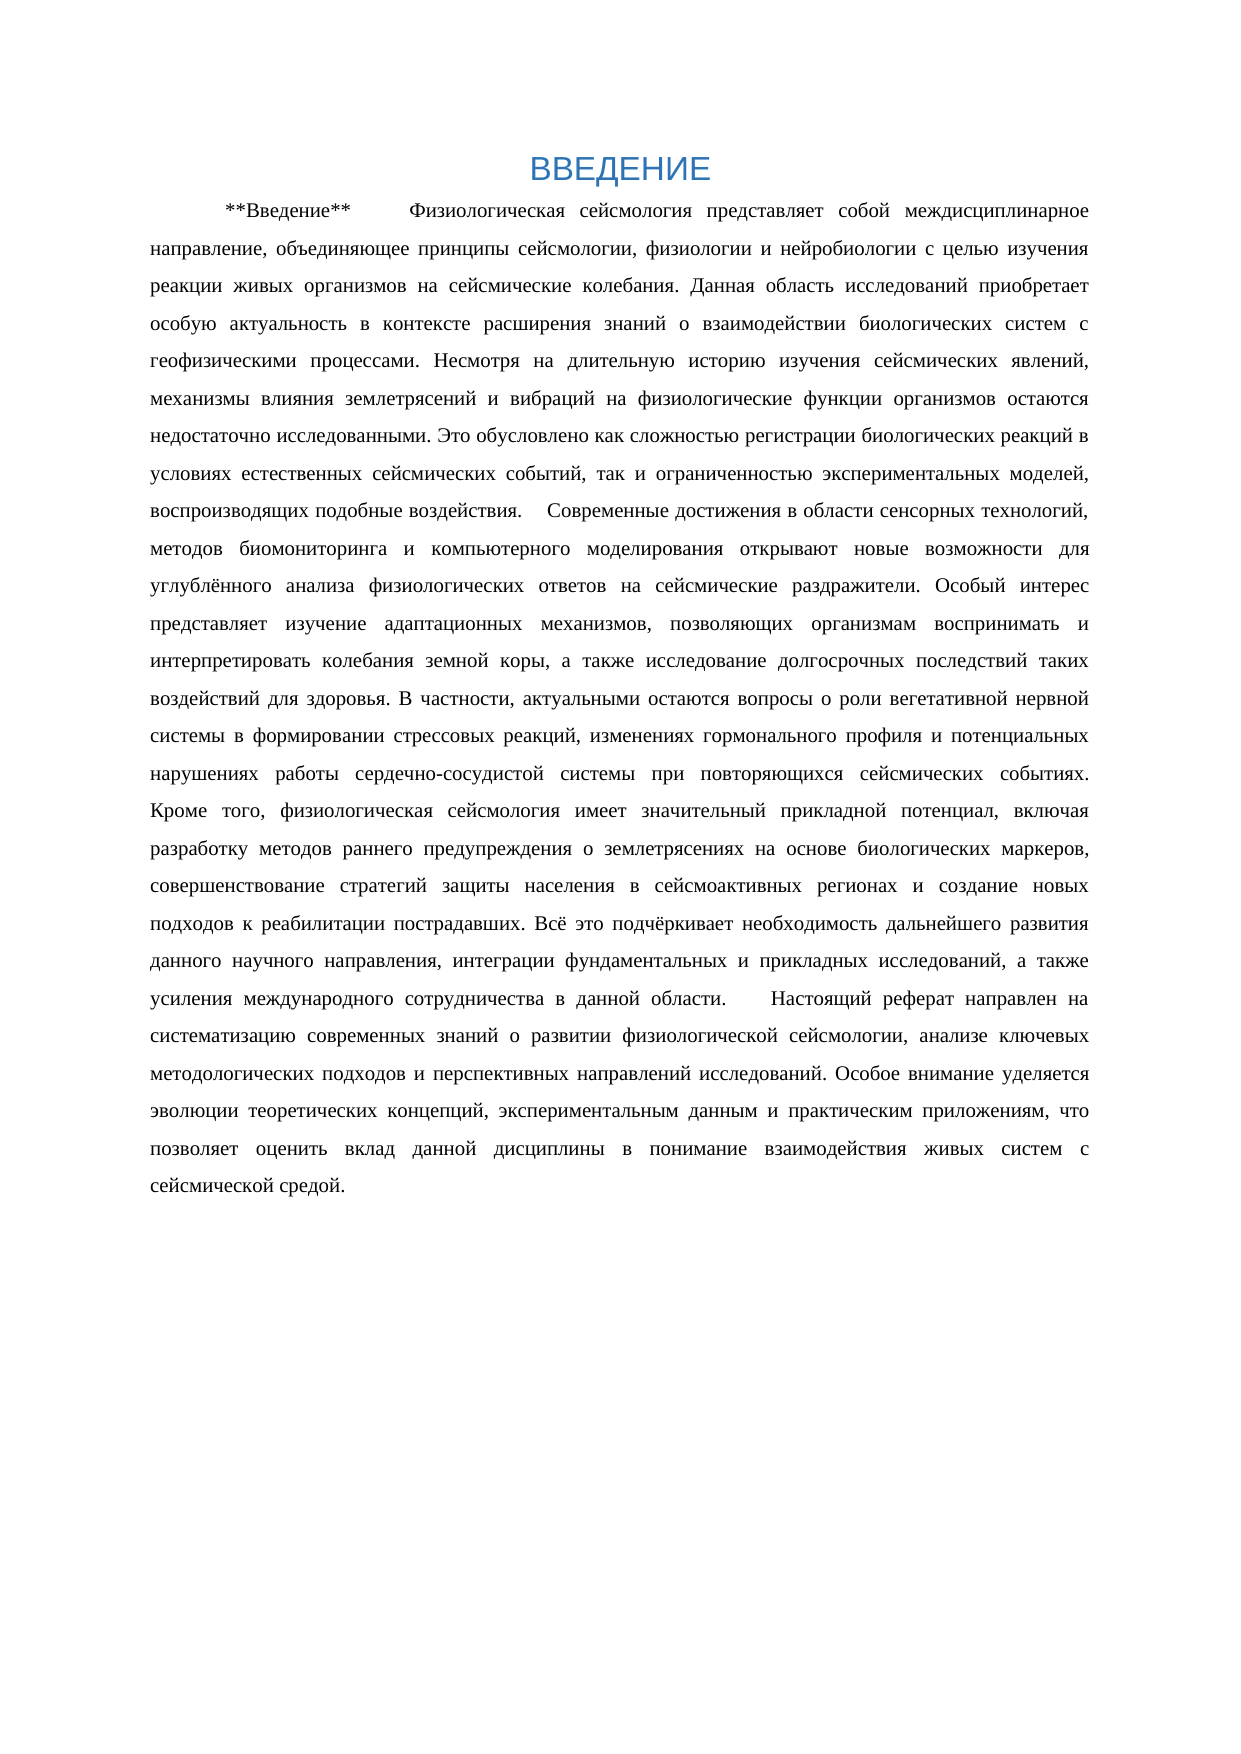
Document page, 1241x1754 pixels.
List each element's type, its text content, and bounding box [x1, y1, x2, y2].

text **Введение** Физиологическая сейсмология представляет собой междисциплинарное направление, объединяющее принципы сейсмологии, физиологии и нейробиологии с целью изучения реакции живых организмов на сейсмические колебания. Данная область исследований приобретает особую актуальность в контексте расширения знаний о взаимодействии биологических систем с геофизическими процессами. Несмотря на длительную историю изучения сейсмических явлений, механизмы влияния землетрясений и вибраций на физиологические функции организмов остаются недостаточно исследованными. Это обусловлено как сложностью регистрации биологических реакций в условиях естественных сейсмических событий, так и ограниченностью экспериментальных моделей, воспроизводящих подобные воздействия. Современные достижения в области сенсорных технологий, методов биомониторинга и компьютерного моделирования открывают новые возможности для углублённого анализа физиологических ответов на сейсмические раздражители. Особый интерес представляет изучение адаптационных механизмов, позволяющих организмам воспринимать и интерпретировать колебания земной коры, а также исследование долгосрочных последствий таких воздействий для здоровья. В частности, актуальными остаются вопросы о роли вегетативной нервной системы в формировании стрессовых реакций, изменениях гормонального профиля и потенциальных нарушениях работы сердечно-сосудистой системы при повторяющихся сейсмических событиях. Кроме того, физиологическая сейсмология имеет значительный прикладной потенциал, включая разработку методов раннего предупреждения о землетрясениях на основе биологических маркеров, совершенствование стратегий защиты населения в сейсмоактивных регионах и создание новых подходов к реабилитации пострадавших. Всё это подчёркивает необходимость дальнейшего развития данного научного направления, интеграции фундаментальных и прикладных исследований, а также усиления международного сотрудничества в данной области. Настоящий реферат направлен на систематизацию современных знаний о развитии физиологической сейсмологии, анализе ключевых методологических подходов и перспективных направлений исследований. Особое внимание уделяется эволюции теоретических концепций, экспериментальным данным и практическим приложениям, что позволяет оценить вклад данной дисциплины в понимание взаимодействия живых систем с сейсмической средой. [150, 187, 1090, 1200]
subtitle ВВЕДЕНИЕ [150, 150, 1090, 187]
